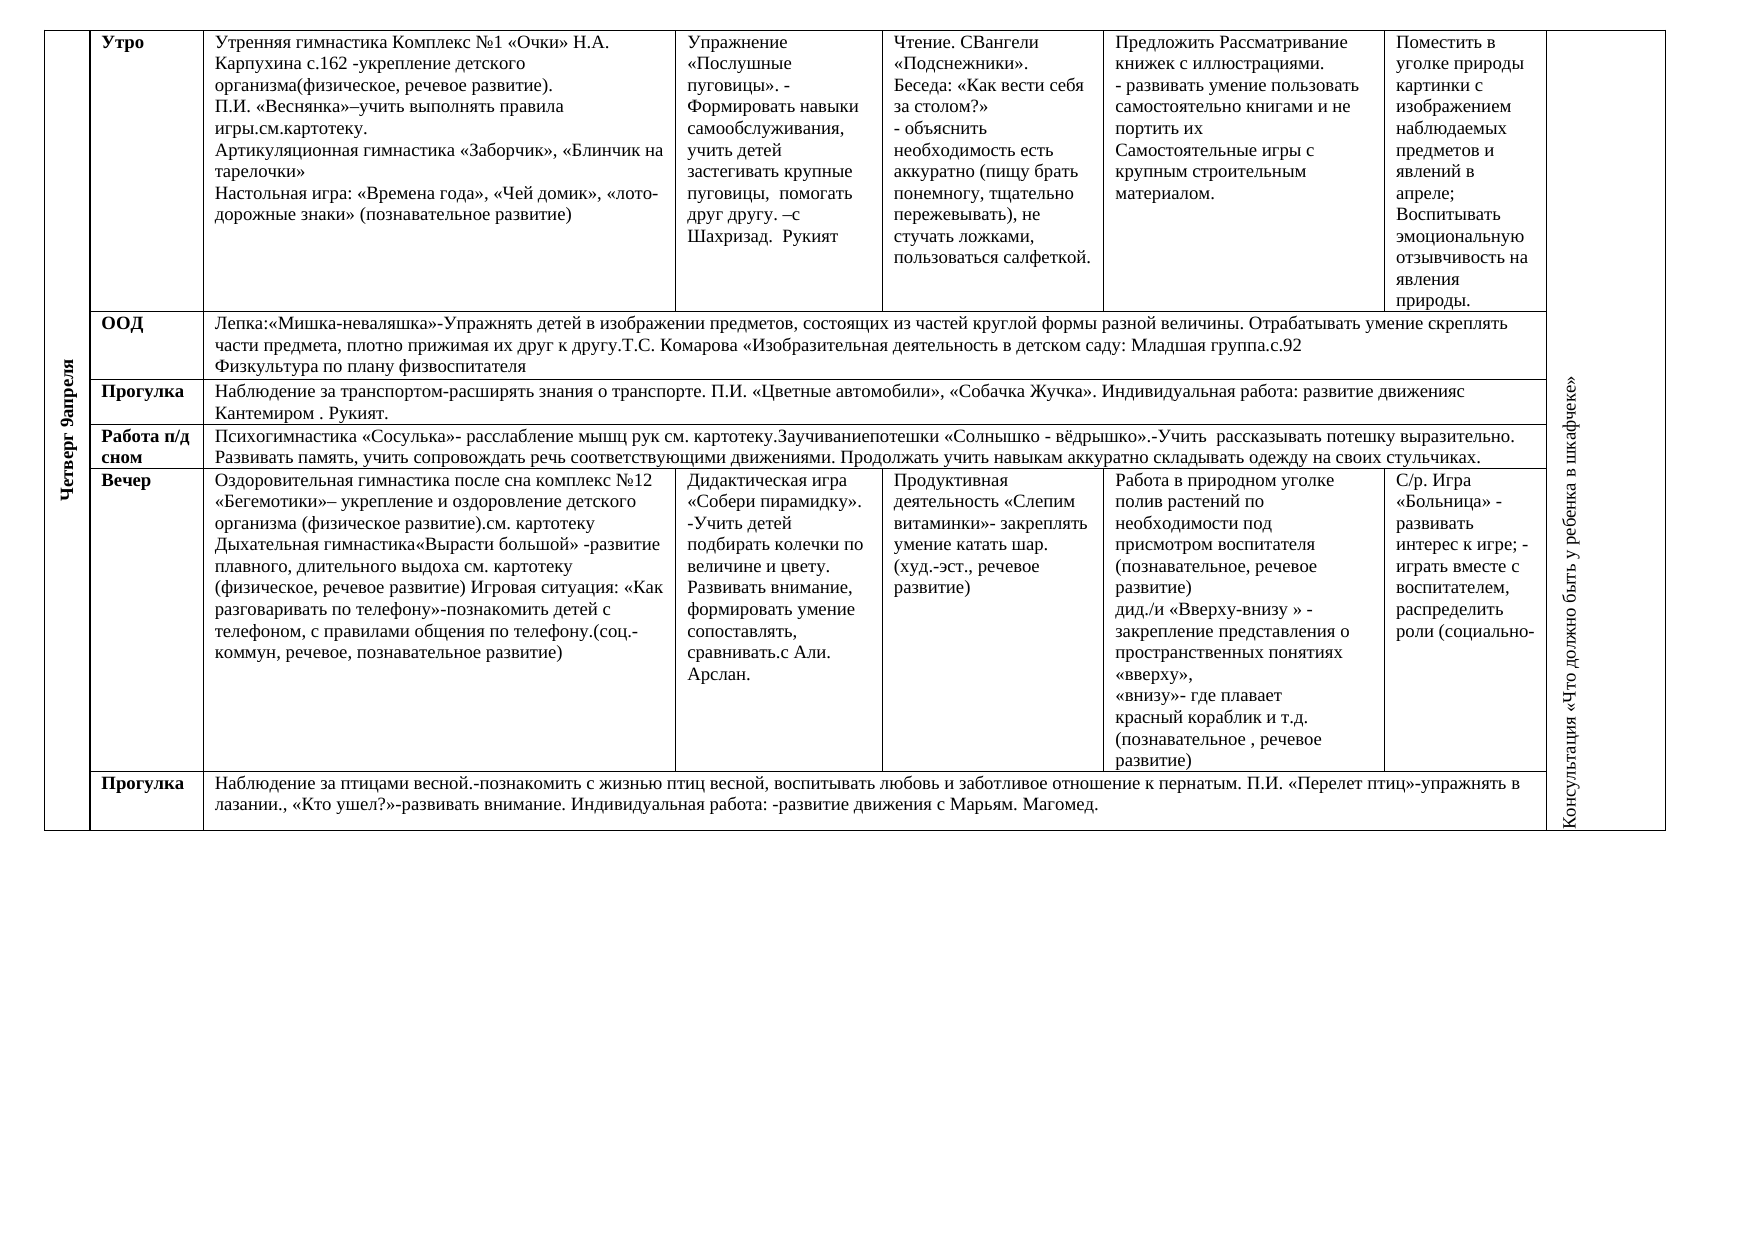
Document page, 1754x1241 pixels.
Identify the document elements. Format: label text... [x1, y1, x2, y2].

table_cell Лепка:«Мишка-неваляшка»-Упражнять детей в изображении предметов, состоящих из частей круглой формы разной величины. Отрабатывать умение скреплять части предмета, плотно прижимая их друг к другу.Т.С. Комарова «Изобразительная деятельность в детском саду: Младшая группа.с.92 Физкультура по плану физвоспитателя [204, 312, 1546, 379]
table_cell Четверг 9апреля [45, 31, 89, 830]
table_cell Продуктивная деятельность «Слепим витаминки»- закреплять умение катать шар. (худ.-эст., речевое развитие) [883, 469, 1103, 771]
table_cell С/р. Игра «Больница» -развивать интерес к игре; -играть вместе с воспитателем, распределить роли (социально- [1385, 469, 1546, 771]
table_cell Работа в природном уголке полив растений по необходимости под присмотром воспитателя (познавательное, речевое развитие) дид./и «Вверху-внизу » -закрепление представления о пространственных понятиях «вверху», «внизу»- где плавает красный кораблик и т.д. (познавательное , речевое развитие) [1104, 469, 1384, 771]
table_cell Упражнение «Послушные пуговицы». -Формировать навыки самообслуживания, учить детей застегивать крупные пуговицы, помогать друг другу. –с Шахризад. Рукият [676, 31, 882, 311]
table_cell ООД [91, 312, 203, 379]
table_cell Психогимнастика «Сосулька»- расслабление мышц рук см. картотеку.Заучиваниепотешки «Солнышко - вёдрышко».-Учить рассказывать потешку выразительно. Развивать память, учить сопровождать речь соответствующими движениями. Продолжать учить навыкам аккуратно складывать одежду на своих стульчиках. [204, 425, 1546, 468]
table_cell Прогулка [91, 380, 203, 423]
table_cell Прогулка [91, 772, 203, 830]
table_cell Утро [91, 31, 203, 311]
table_cell Вечер [91, 469, 203, 771]
table_cell Поместить в уголке природы картинки с изображением наблюдаемых предметов и явлений в апреле; Воспитывать эмоциональную отзывчивость на явления природы. [1385, 31, 1546, 311]
table_cell Наблюдение за птицами весной.-познакомить с жизнью птиц весной, воспитывать любовь и заботливое отношение к пернатым. П.И. «Перелет птиц»-упражнять в лазании., «Кто ушел?»-развивать внимание. Индивидуальная работа: -развитие движения с Марьям. Магомед. [204, 772, 1546, 830]
table_cell Дидактическая игра «Собери пирамидку». -Учить детей подбирать колечки по величине и цвету. Развивать внимание, формировать умение сопоставлять, сравнивать.с Али. Арслан. [676, 469, 882, 771]
table_cell Утренняя гимнастика Комплекс №1 «Очки» Н.А. Карпухина с.162 -укрепление детского организма(физическое, речевое развитие). П.И. «Веснянка»–учить выполнять правила игры.см.картотеку. Артикуляционная гимнастика «Заборчик», «Блинчик на тарелочки» Настольная игра: «Времена года», «Чей домик», «лото-дорожные знаки» (познавательное развитие) [204, 31, 675, 311]
table_cell Наблюдение за транспортом-расширять знания о транспорте. П.И. «Цветные автомобили», «Собачка Жучка». Индивидуальная работа: развитие движенияс Кантемиром . Рукият. [204, 380, 1546, 423]
table_cell Предложить Рассматривание книжек с иллюстрациями. - развивать умение пользовать самостоятельно книгами и не портить их Самостоятельные игры с крупным строительным материалом. [1104, 31, 1384, 311]
table_cell Чтение. СВангели «Подснежники». Беседа: «Как вести себя за столом?» - объяснить необходимость есть аккуратно (пищу брать понемногу, тщательно пережевывать), не стучать ложками, пользоваться салфеткой. [883, 31, 1103, 311]
table_cell Работа п/д сном [91, 425, 203, 468]
table_cell Оздоровительная гимнастика после сна комплекс №12 «Бегемотики»– укрепление и оздоровление детского организма (физическое развитие).см. картотеку Дыхательная гимнастика«Вырасти большой» -развитие плавного, длительного выдоха см. картотеку (физическое, речевое развитие) Игровая ситуация: «Как разговаривать по телефону»-познакомить детей с телефоном, с правилами общения по телефону.(соц.-коммун, речевое, познавательное развитие) [204, 469, 675, 771]
table_cell Консультация «Что должно быть у ребенка в шкафчеке» [1547, 31, 1665, 830]
